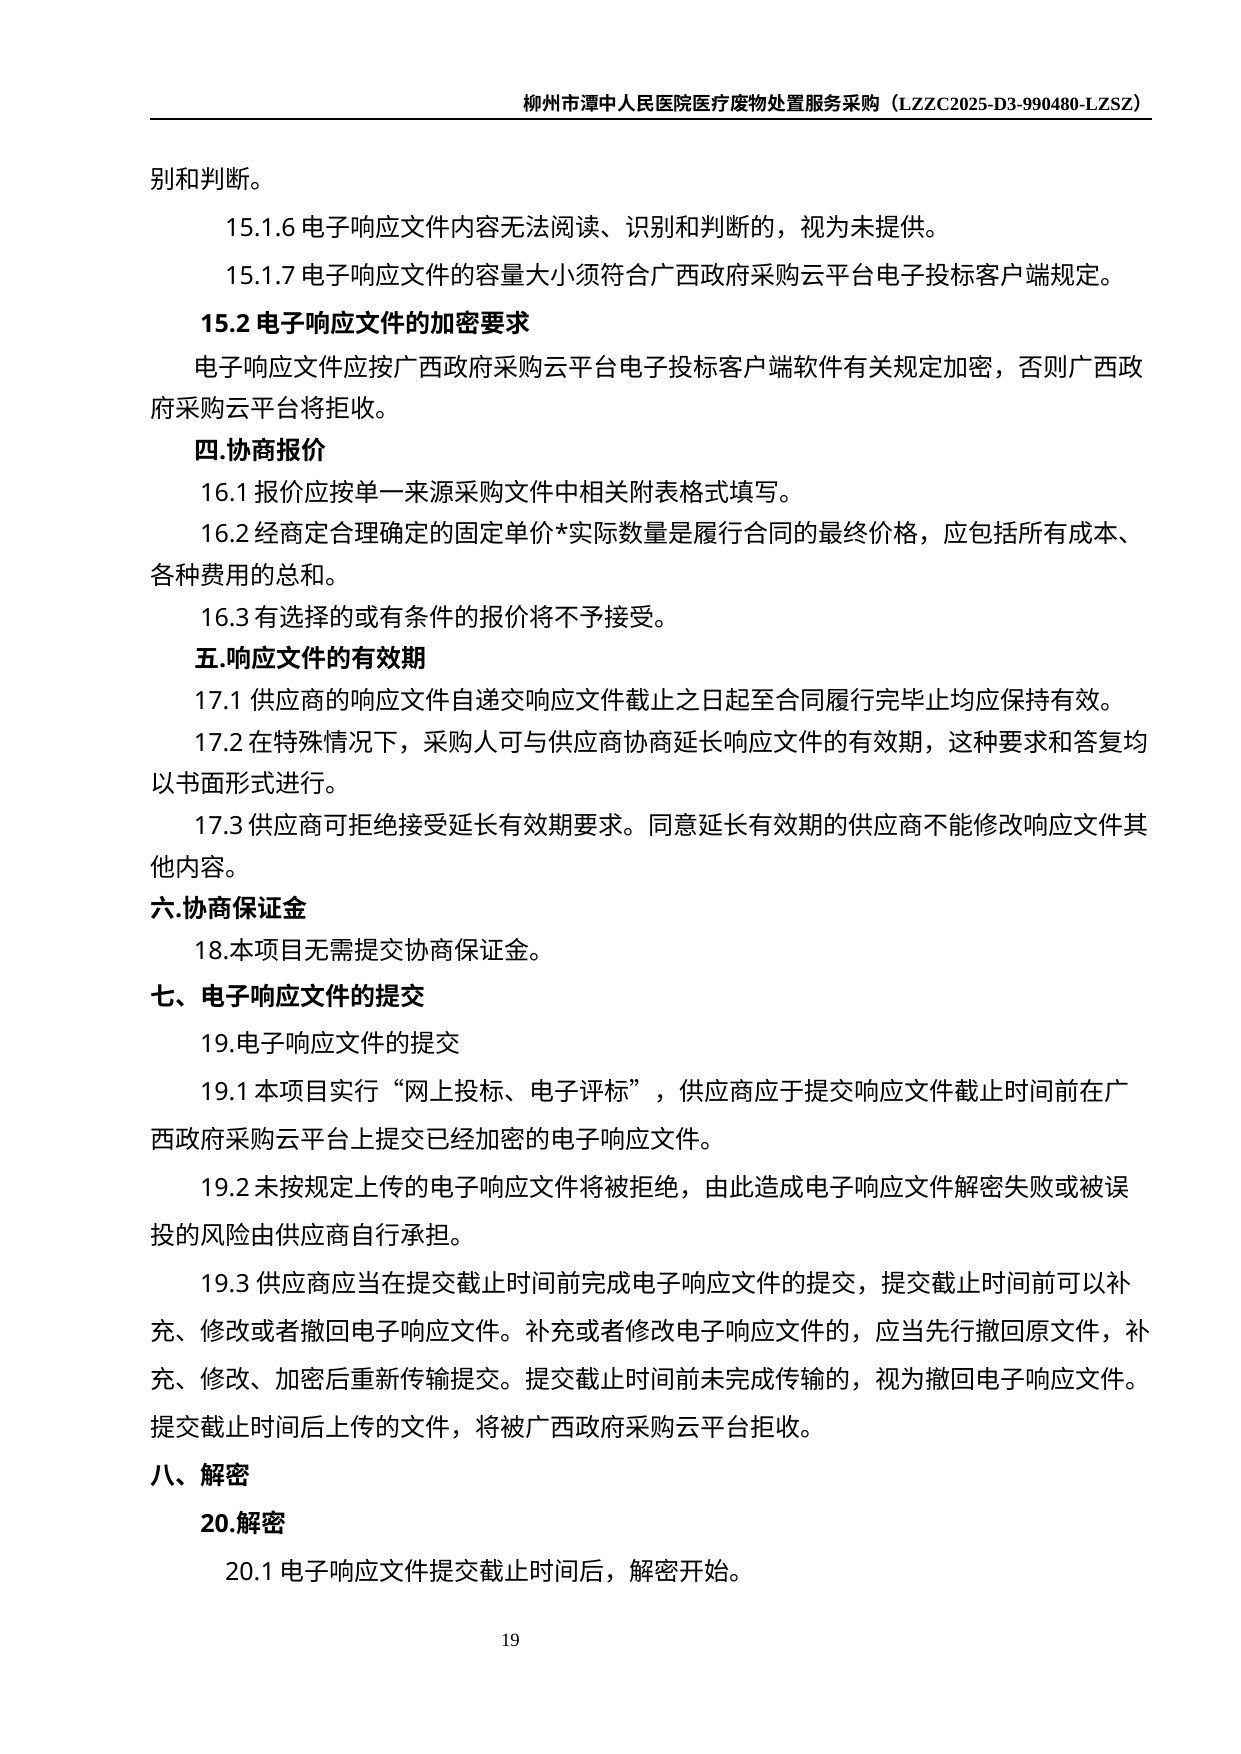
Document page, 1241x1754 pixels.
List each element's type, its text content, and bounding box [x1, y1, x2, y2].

text 19.电子响应文件的提交 [150, 1014, 1152, 1062]
text 16.3有选择的或有条件的报价将不予接受。 [150, 592, 1152, 633]
text 19.1本项目实行“网上投标、电子评标”，供应商应于提交响应文件截止时间前在广西政府采购云平台上提交已经加密的电子响应文件。 [150, 1062, 1152, 1158]
text 五.响应文件的有效期 [150, 633, 1152, 675]
text 电子响应文件应按广西政府采购云平台电子投标客户端软件有关规定加密，否则广西政府采购云平台将拒收。 [150, 342, 1152, 425]
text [150, 150, 1152, 198]
text 17.1 供应商的响应文件自递交响应文件截止之日起至合同履行完毕止均应保持有效。 [150, 675, 1152, 717]
text 16.2经商定合理确定的固定单价*实际数量是履行合同的最终价格，应包括所有成本、各种费用的总和。 [150, 508, 1152, 592]
text 18.本项目无需提交协商保证金。 [150, 925, 1152, 967]
text 六.协商保证金 [150, 883, 1152, 925]
text 15.1.7电子响应文件的容量大小须符合广西政府采购云平台电子投标客户端规定。 [150, 246, 1152, 294]
text 七、电子响应文件的提交 [150, 967, 1152, 1014]
text 20.1电子响应文件提交截止时间后，解密开始。 [150, 1542, 1152, 1589]
text 17.2在特殊情况下，采购人可与供应商协商延长响应文件的有效期，这种要求和答复均以书面形式进行。 [150, 717, 1152, 800]
text 16.1报价应按单一来源采购文件中相关附表格式填写。 [150, 467, 1152, 508]
text 八、解密 [150, 1446, 1152, 1494]
text 19.3 供应商应当在提交截止时间前完成电子响应文件的提交，提交截止时间前可以补充、修改或者撤回电子响应文件。补充或者修改电子响应文件的，应当先行撤回原文件，补充、修改、加密后重新传输提交。提交截止时间前未完成传输的，视为撤回电子响应文件。提交截止时间后上传的文件，将被广西政府采购云平台拒收。 [150, 1254, 1152, 1446]
text 四.协商报价 [150, 425, 1152, 467]
text 20.解密 [150, 1494, 1152, 1542]
text 17.3供应商可拒绝接受延长有效期要求。同意延长有效期的供应商不能修改响应文件其他内容。 [150, 800, 1152, 883]
text 15.2电子响应文件的加密要求 [150, 294, 1152, 342]
text 15.1.6电子响应文件内容无法阅读、识别和判断的，视为未提供。 [150, 198, 1152, 246]
text 19.2未按规定上传的电子响应文件将被拒绝，由此造成电子响应文件解密失败或被误投的风险由供应商自行承担。 [150, 1158, 1152, 1254]
